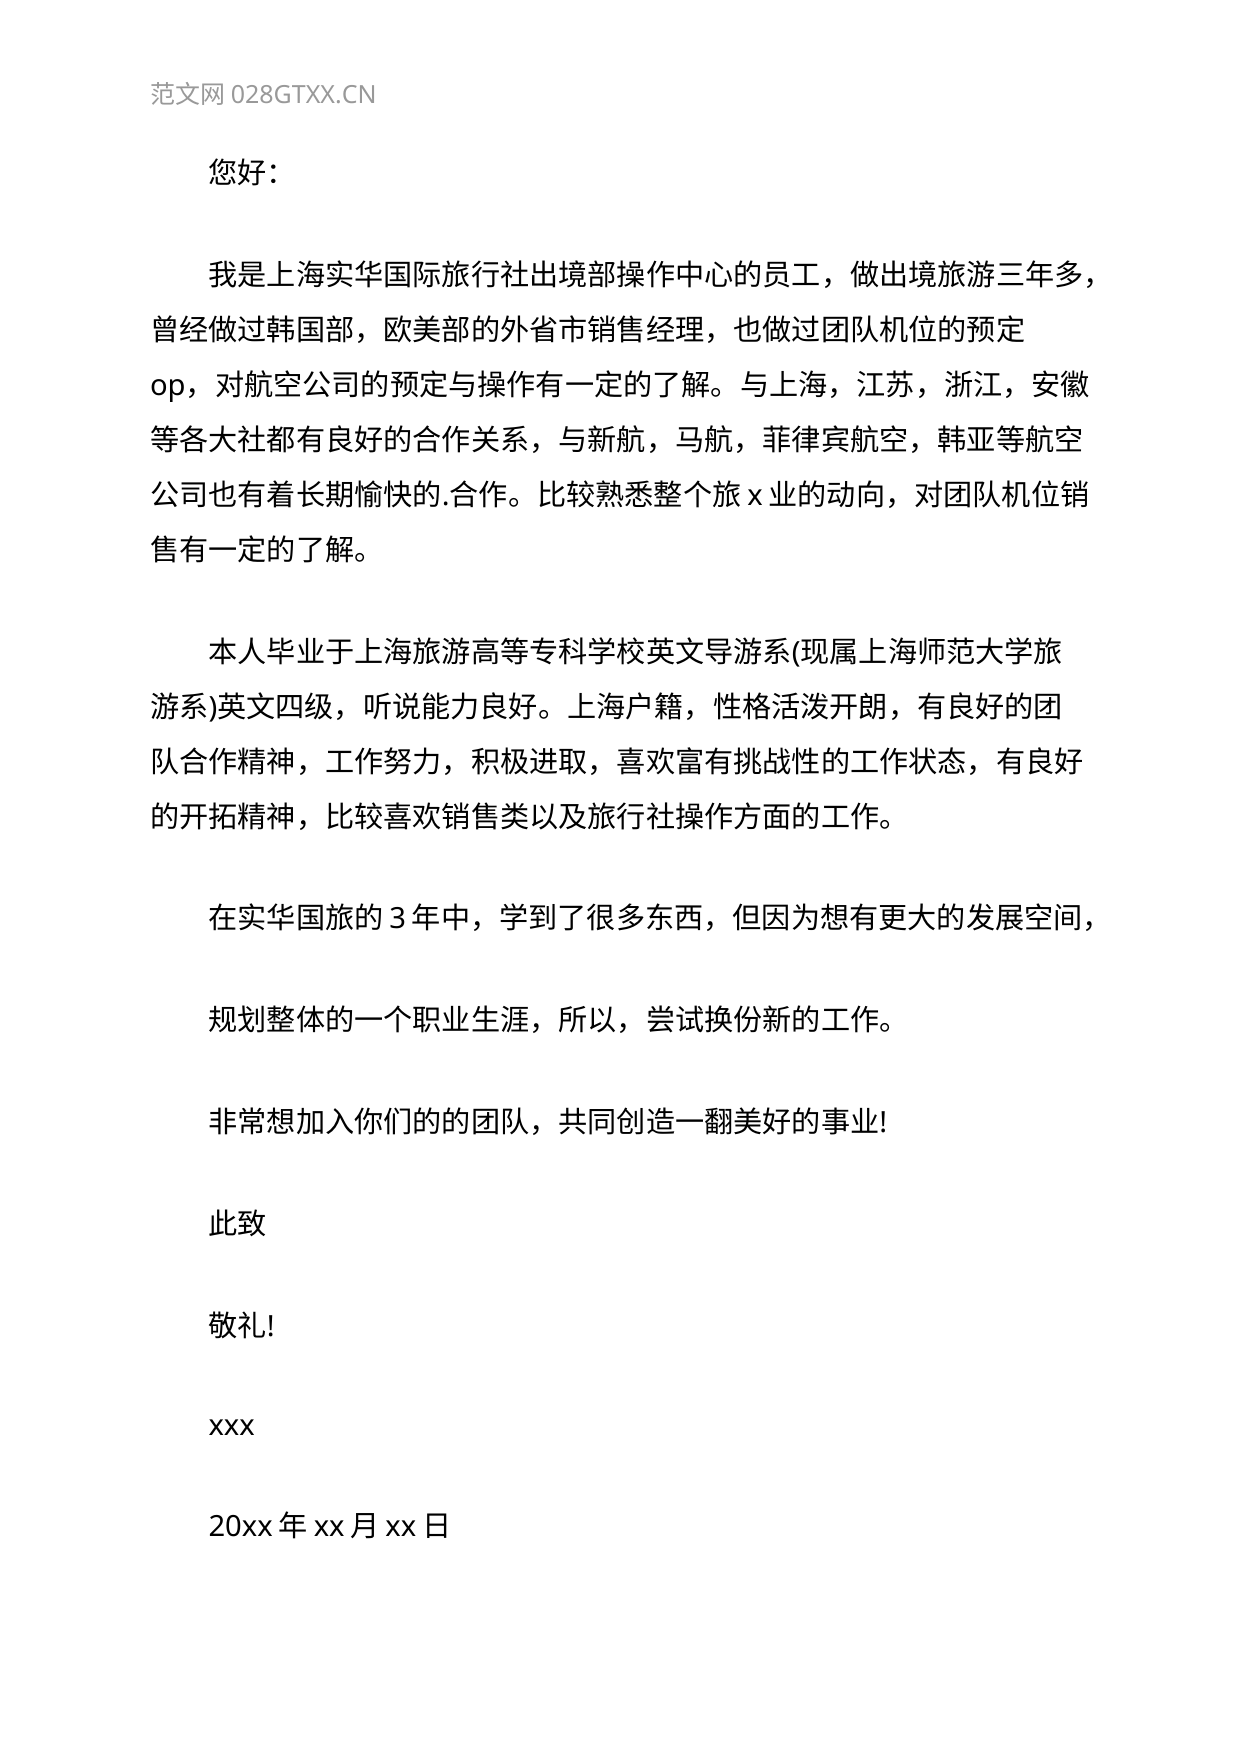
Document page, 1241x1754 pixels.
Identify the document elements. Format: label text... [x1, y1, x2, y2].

text 您好： [150, 150, 1090, 192]
text 我是上海实华国际旅行社出境部操作中心的员工，做出境旅游三年多，曾经做过韩国部，欧美部的外省市销售经理，也做过团队机位的预定op，对航空公司的预定与操作有一定的了解。与上海，江苏，浙江，安徽等各大社都有良好的合作关系，与新航，马航，菲律宾航空，韩亚等航空公司也有着长期愉快的.合作。比较熟悉整个旅x业的动向，对团队机位销售有一定的了解。 [150, 252, 1090, 569]
text 20xx年xx月xx日 [150, 1503, 1090, 1545]
text xxx [150, 1404, 1090, 1444]
text 此致 [150, 1201, 1090, 1243]
text 本人毕业于上海旅游高等专科学校英文导游系(现属上海师范大学旅游系)英文四级，听说能力良好。上海户籍，性格活泼开朗，有良好的团队合作精神，工作努力，积极进取，喜欢富有挑战性的工作状态，有良好的开拓精神，比较喜欢销售类以及旅行社操作方面的工作。 [150, 628, 1090, 835]
text 在实华国旅的3年中，学到了很多东西，但因为想有更大的发展空间， [150, 895, 1090, 937]
text 规划整体的一个职业生涯，所以，尝试换份新的工作。 [150, 997, 1090, 1039]
text 敬礼! [150, 1302, 1090, 1345]
text 非常想加入你们的的团队，共同创造一翻美好的事业! [150, 1099, 1090, 1141]
